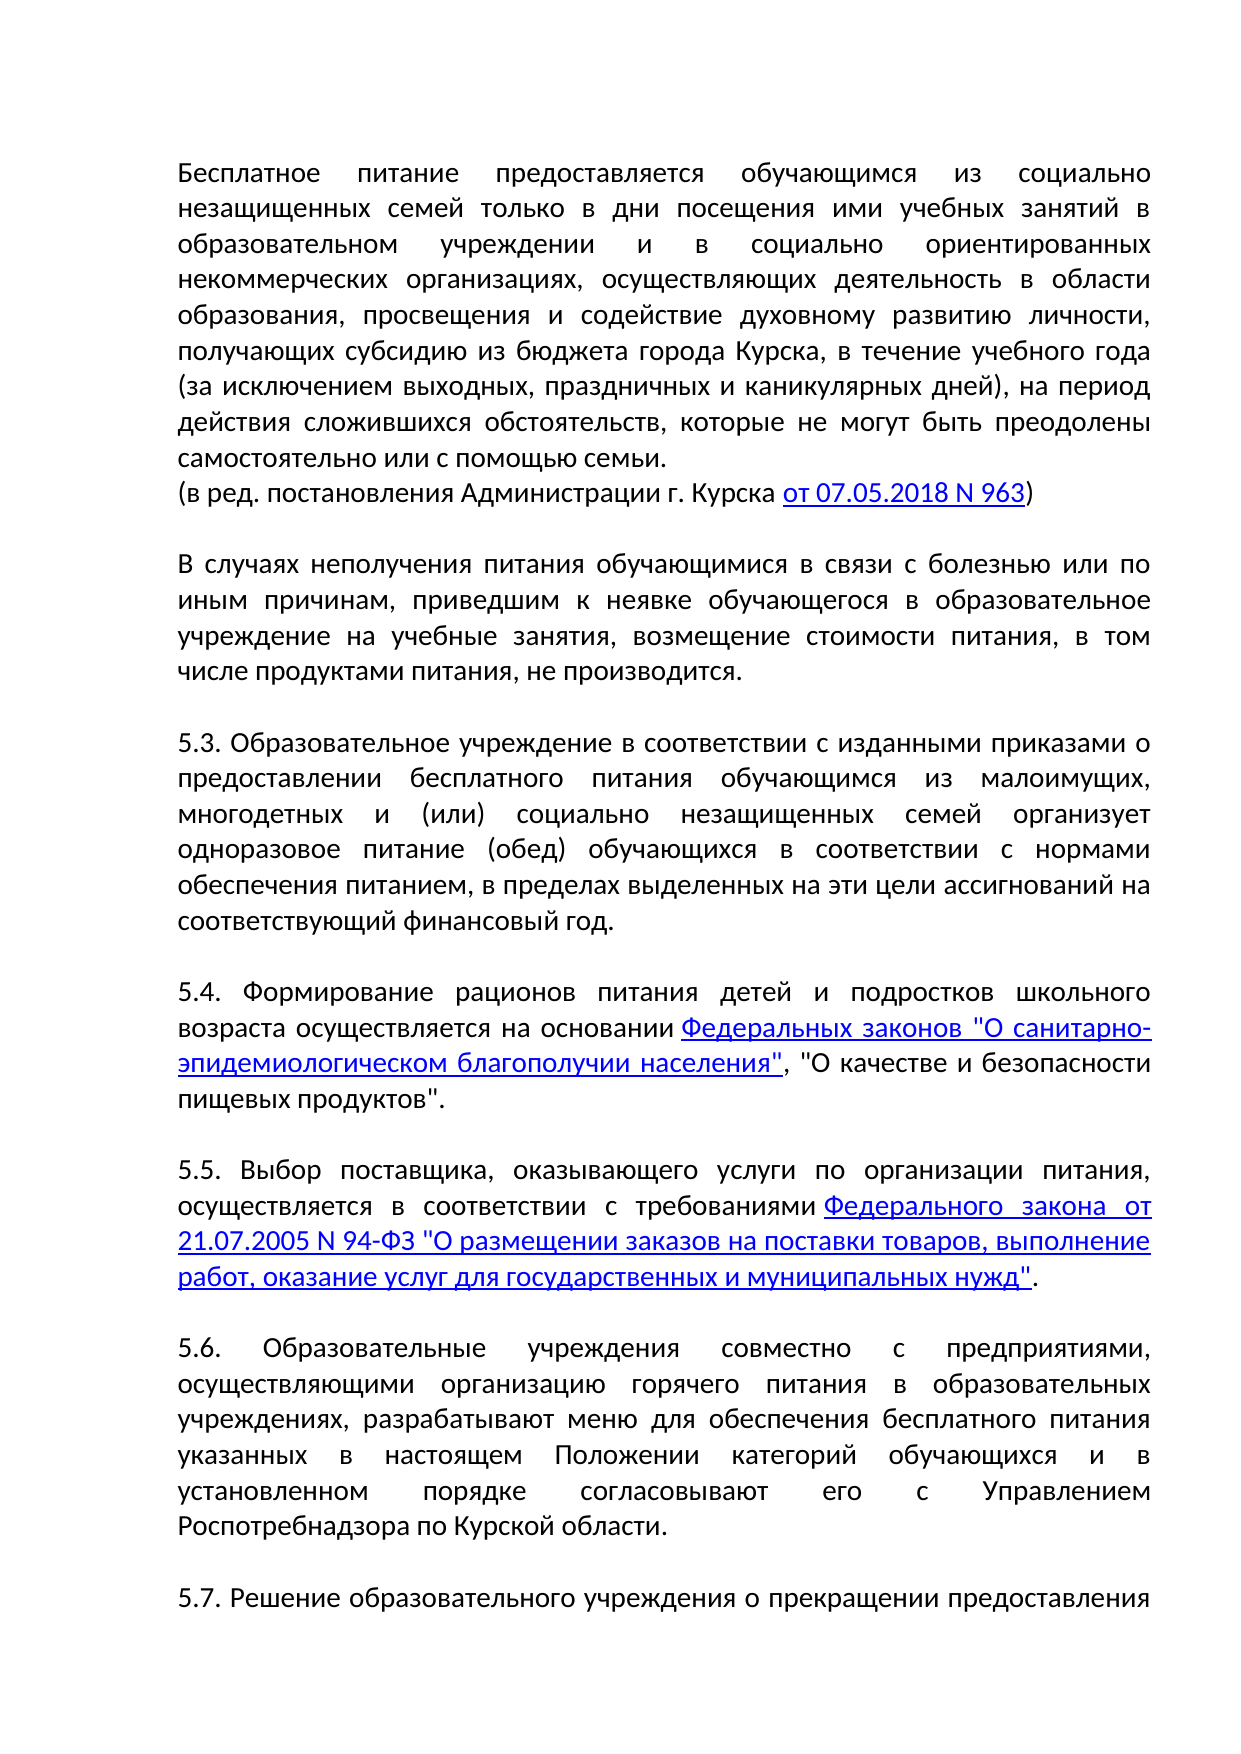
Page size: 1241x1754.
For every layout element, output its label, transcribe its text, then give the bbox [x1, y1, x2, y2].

text 5.3. Образовательное учреждение в соответствии с изданными приказами о предоставлении бесплатного питания обучающимся из малоимущих, многодетных и (или) социально незащищенных семей организует одноразовое питание (обед) обучающихся в соответствии с нормами обеспечения питанием, в пределах выделенных на эти цели ассигнований на соответствующий финансовый год. [177, 688, 1152, 937]
text 5.5. Выбор поставщика, оказывающего услуги по организации питания, осуществляется в соответствии с требованиями Федерального закона от 21.07.2005 N 94-ФЗ "О размещении заказов на поставки товаров, выполнение работ, оказание услуг для государственных и муниципальных нужд". [177, 1116, 1152, 1294]
text Бесплатное питание предоставляется обучающимся из социально незащищенных семей только в дни посещения ими учебных занятий в образовательном учреждении и в социально ориентированных некоммерческих организациях, осуществляющих деятельность в области образования, просвещения и содействие духовному развитию личности, получающих субсидию из бюджета города Курска, в течение учебного года (за исключением выходных, праздничных и каникулярных дней), на период действия сложившихся обстоятельств, которые не могут быть преодолены самостоятельно или с помощью семьи. [177, 118, 1152, 474]
text 5.6. Образовательные учреждения совместно с предприятиями, осуществляющими организацию горячего питания в образовательных учреждениях, разрабатывают меню для обеспечения бесплатного питания указанных в настоящем Положении категорий обучающихся и в установленном порядке согласовывают его с Управлением Роспотребнадзора по Курской области. [177, 1294, 1152, 1543]
text 5.4. Формирование рационов питания детей и подростков школьного возраста осуществляется на основании Федеральных законов "О санитарно-эпидемиологическом благополучии населения", "О качестве и безопасности пищевых продуктов". [177, 937, 1152, 1116]
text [177, 1543, 1152, 1614]
text В случаях неполучения питания обучающимися в связи с болезнью или по иным причинам, приведшим к неявке обучающегося в образовательное учреждение на учебные занятия, возмещение стоимости питания, в том числе продуктами питания, не производится. [177, 510, 1152, 688]
text (в ред. постановления Администрации г. Курска от 07.05.2018 N 963) [177, 474, 1152, 510]
